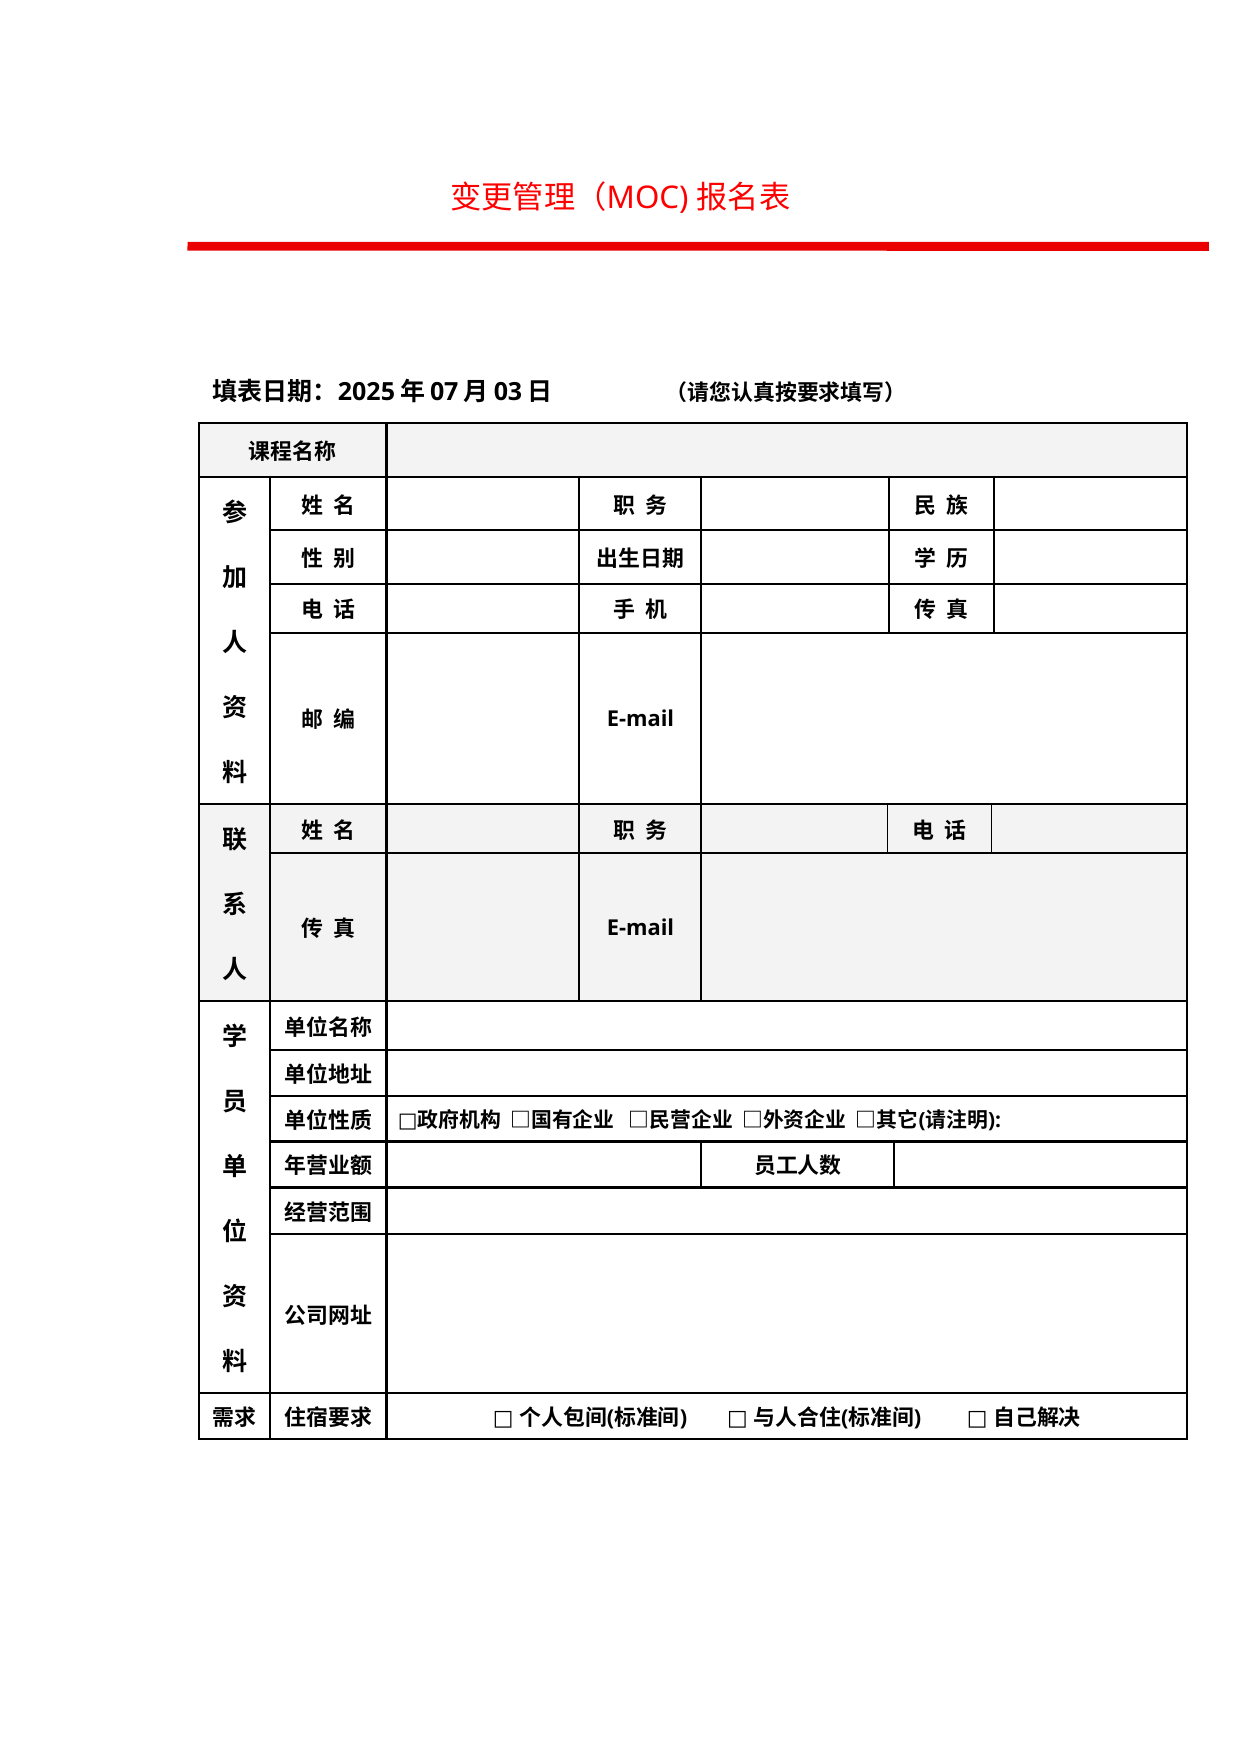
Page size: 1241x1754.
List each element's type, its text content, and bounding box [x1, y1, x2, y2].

table_cell 学 历 [890, 531, 993, 582]
table_cell 单位地址 [271, 1051, 385, 1095]
table_cell [388, 1002, 1186, 1049]
table_cell □政府机构 □国有企业 □民营企业 □外资企业 □其它(请注明): [388, 1097, 1186, 1140]
table_cell [702, 531, 888, 582]
table_cell □ 个人包间(标准间) □ 与人合住(标准间) □ 自己解决 [388, 1394, 1186, 1438]
table_cell E-mail [580, 634, 700, 803]
table_cell [388, 478, 578, 529]
table_cell 姓 名 [271, 478, 385, 529]
table_cell 职 务 [580, 805, 700, 852]
table_cell [995, 531, 1186, 582]
text 填表日期：2025年07月03日 （请您认真按要求填写） [187, 357, 1053, 422]
table_cell 公司网址 [271, 1235, 385, 1392]
table_cell 年营业额 [271, 1143, 385, 1186]
table_cell 出生日期 [580, 531, 700, 582]
table_cell 参加人资料 [200, 478, 269, 803]
table_cell 传 真 [890, 585, 993, 632]
table_cell [702, 805, 887, 852]
table_cell [388, 634, 578, 803]
table_cell [995, 585, 1186, 632]
table_cell 手 机 [580, 585, 700, 632]
table_cell 联 系 人 [200, 805, 269, 1000]
table_cell [388, 531, 578, 582]
table_cell [995, 478, 1186, 529]
table_cell [702, 854, 1186, 1000]
table_cell 民 族 [890, 478, 993, 529]
table_cell 电 话 [271, 585, 385, 632]
table_cell [388, 1143, 700, 1186]
table_cell [388, 1051, 1186, 1095]
table_cell 邮 编 [271, 634, 385, 803]
table_cell 员工人数 [702, 1143, 893, 1186]
table_cell [388, 585, 578, 632]
table_cell [702, 634, 1186, 803]
table_cell 学 员 单 位 资 料 [200, 1002, 269, 1392]
table_cell [388, 805, 578, 852]
table_cell [702, 478, 888, 529]
table_cell 住宿要求 [271, 1394, 385, 1438]
table_cell [388, 1189, 1186, 1233]
table_cell [895, 1143, 1186, 1186]
table_cell 性 别 [271, 531, 385, 582]
table_cell 单位性质 [271, 1097, 385, 1140]
table_cell 单位名称 [271, 1002, 385, 1049]
table_cell 经营范围 [271, 1189, 385, 1233]
table_cell [992, 805, 1186, 852]
table_cell 职 务 [580, 478, 700, 529]
table_cell 传 真 [271, 854, 385, 1000]
table_cell [388, 1235, 1186, 1392]
table_header [388, 424, 1186, 476]
table_cell 需求 [200, 1394, 269, 1438]
table_cell [388, 854, 578, 1000]
table_cell 电 话 [888, 805, 991, 852]
table_header 课程名称 [200, 424, 385, 476]
table_cell 姓 名 [271, 805, 385, 852]
table_cell E-mail [580, 854, 700, 1000]
text 变更管理（MOC) 报名表 [187, 162, 1053, 227]
table_cell [702, 585, 888, 632]
